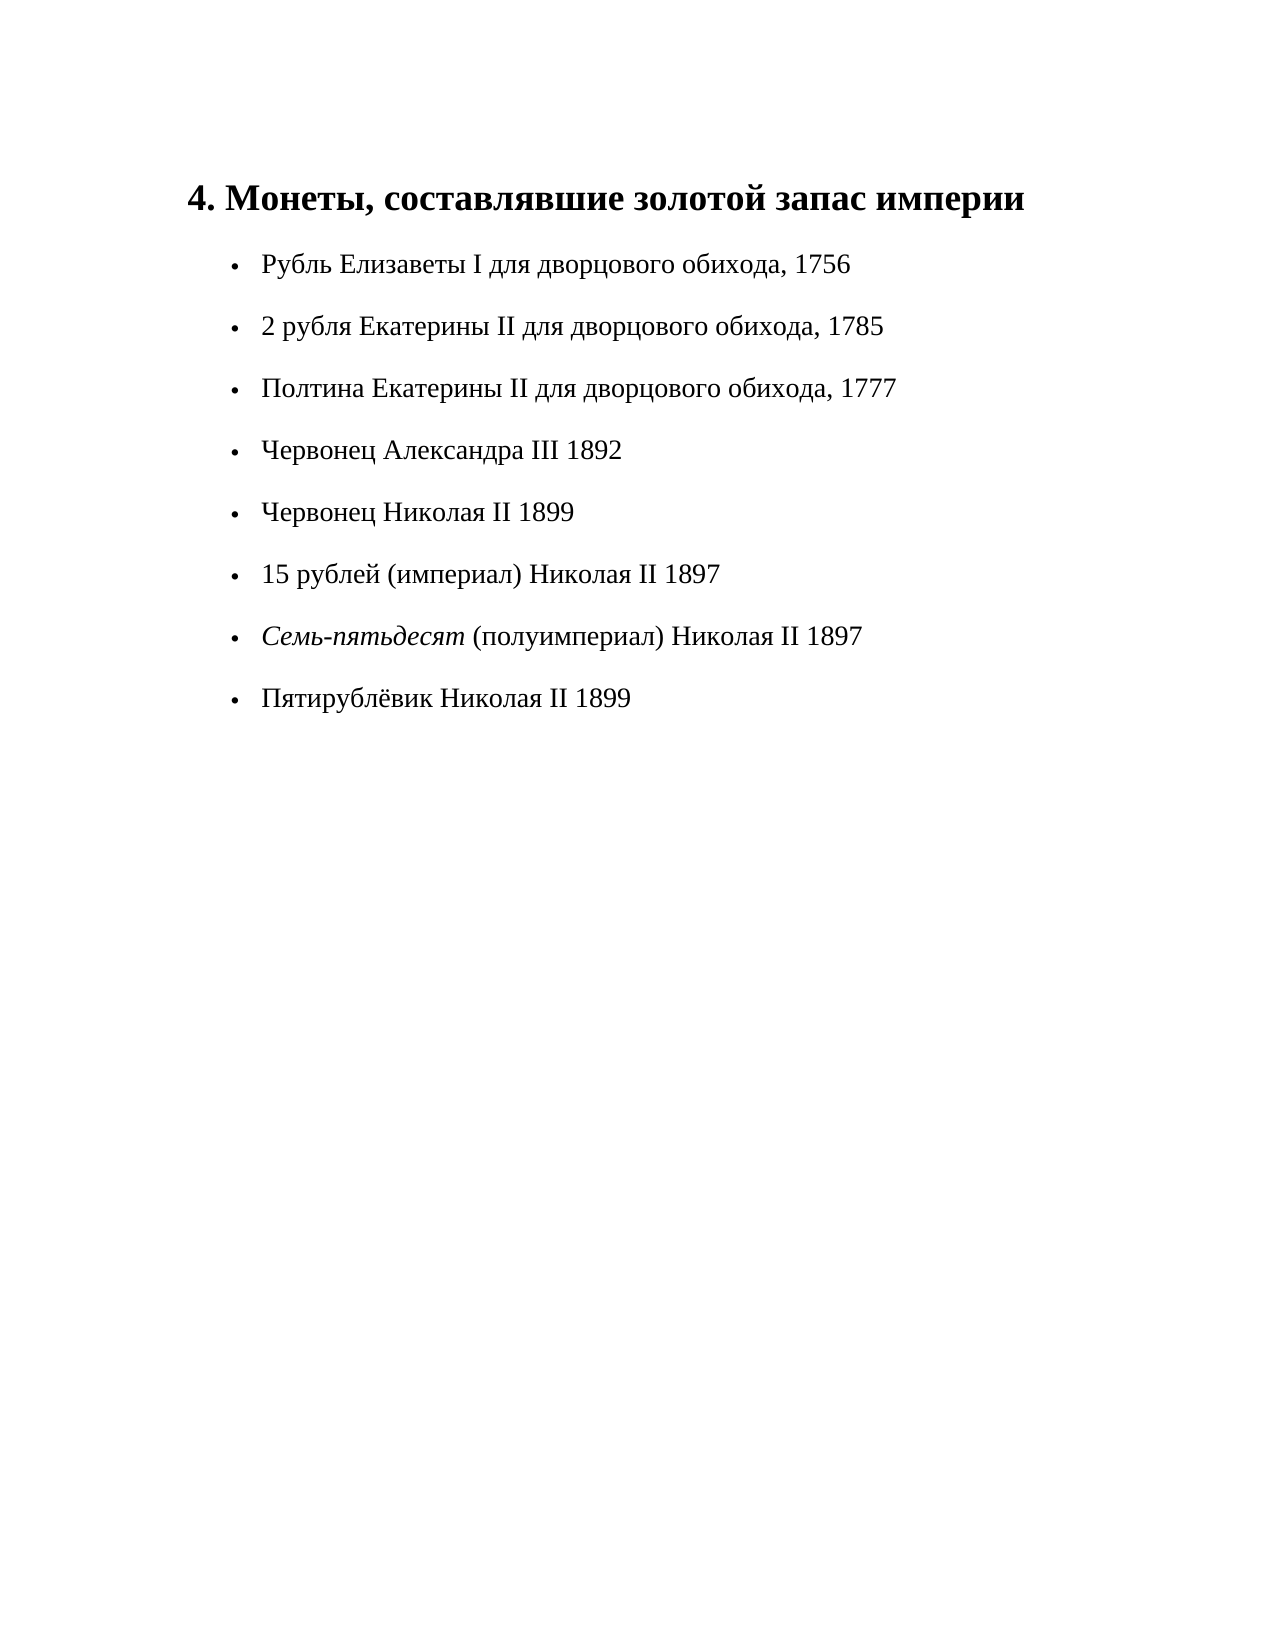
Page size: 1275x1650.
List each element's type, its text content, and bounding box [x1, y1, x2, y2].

list Рубль Елизаветы I для дворцового обихода, 1756 [232, 248, 1087, 280]
list Червонец Александра III 1892 [232, 433, 1087, 466]
list Пятирублёвик Николая II 1899 [232, 681, 1087, 713]
list 15 рублей (империал) Николая II 1897 [232, 557, 1087, 589]
list 2 рубля Екатерины II для дворцового обихода, 1785 [232, 309, 1087, 342]
list 4. Монеты, составлявшие золотой запас империи [187, 175, 1087, 218]
list Семь-пятьдесят (полуимпериал) Николая II 1897 [232, 619, 1087, 651]
list Полтина Екатерины II для дворцового обихода, 1777 [232, 371, 1087, 404]
list Червонец Николая II 1899 [232, 495, 1087, 527]
